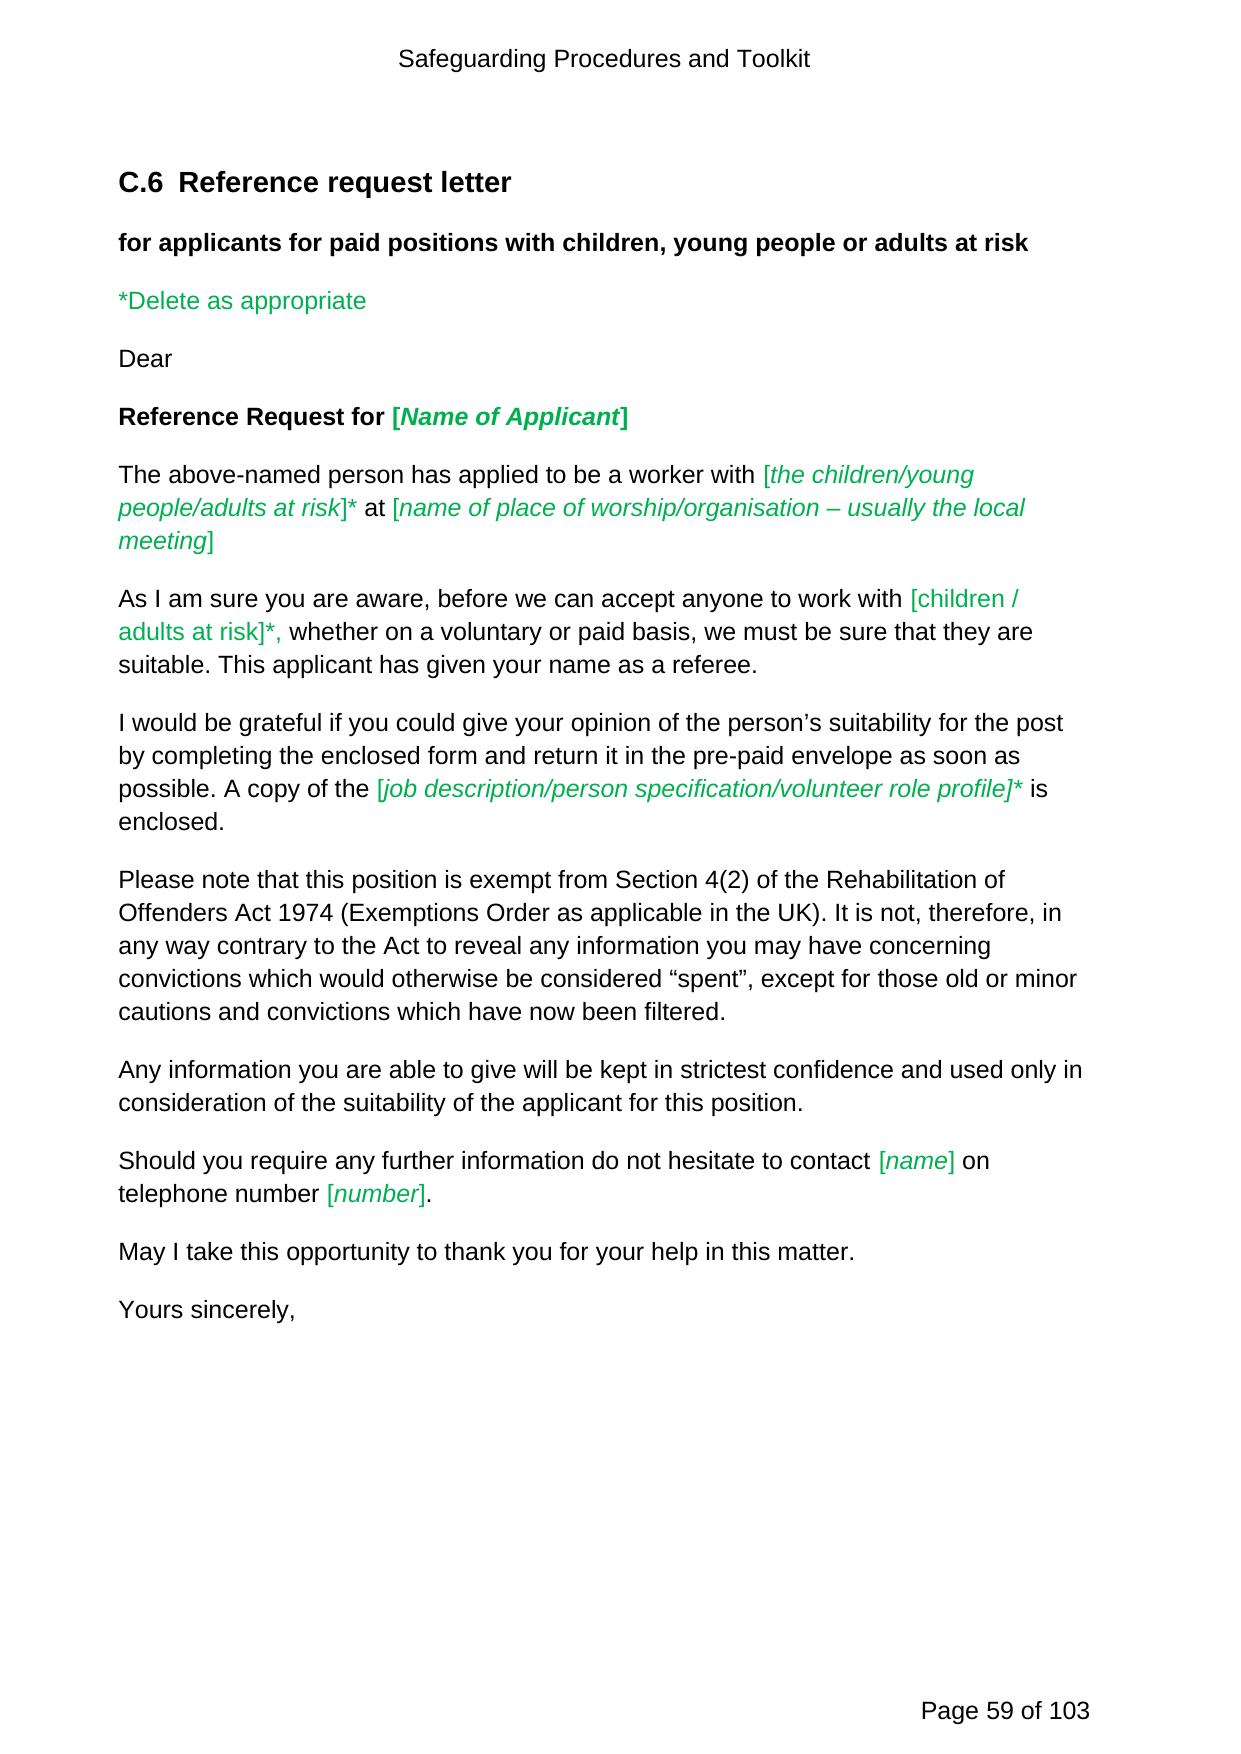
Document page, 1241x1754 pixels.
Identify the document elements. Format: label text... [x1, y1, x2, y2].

text Should you require any further information do not hesitate to contact [name] on telephone number [number]. [118, 1146, 1090, 1208]
text Dear [118, 344, 1090, 372]
text May I take this opportunity to thank you for your help in this matter. [118, 1237, 1090, 1266]
text As I am sure you are aware, before we can accept anyone to work with [children / adults at risk]*, whether on a voluntary or paid basis, we must be sure that they are suitable. This applicant has given your name as a referee. [118, 584, 1090, 679]
subtitle Reference request letter [118, 165, 1154, 198]
text The above-named person has applied to be a worker with [the children/young people/adults at risk]* at [name of place of worship/organisation – usually the local meeting] [118, 460, 1090, 554]
text for applicants for paid positions with children, young people or adults at risk [118, 228, 1090, 256]
text I would be grateful if you could give your opinion of the person’s suitability for the post by completing the enclosed form and return it in the pre-paid envelope as soon as possible. A copy of the [job description/person specification/volunteer role profile]* is enclosed. [118, 708, 1090, 836]
text *Delete as appropriate [118, 286, 1090, 314]
text Please note that this position is exempt from Section 4(2) of the Rehabilitation of Offenders Act 1974 (Exemptions Order as applicable in the UK). It is not, therefore, in any way contrary to the Act to reveal any information you may have concerning convictions which would otherwise be considered “spent”, except for those old or minor cautions and convictions which have now been filtered. [118, 865, 1090, 1026]
text Reference Request for [Name of Applicant] [118, 402, 1090, 431]
text Yours sincerely, [118, 1295, 1090, 1324]
text Any information you are able to give will be kept in strictest confidence and used only in consideration of the suitability of the applicant for this position. [118, 1055, 1090, 1117]
